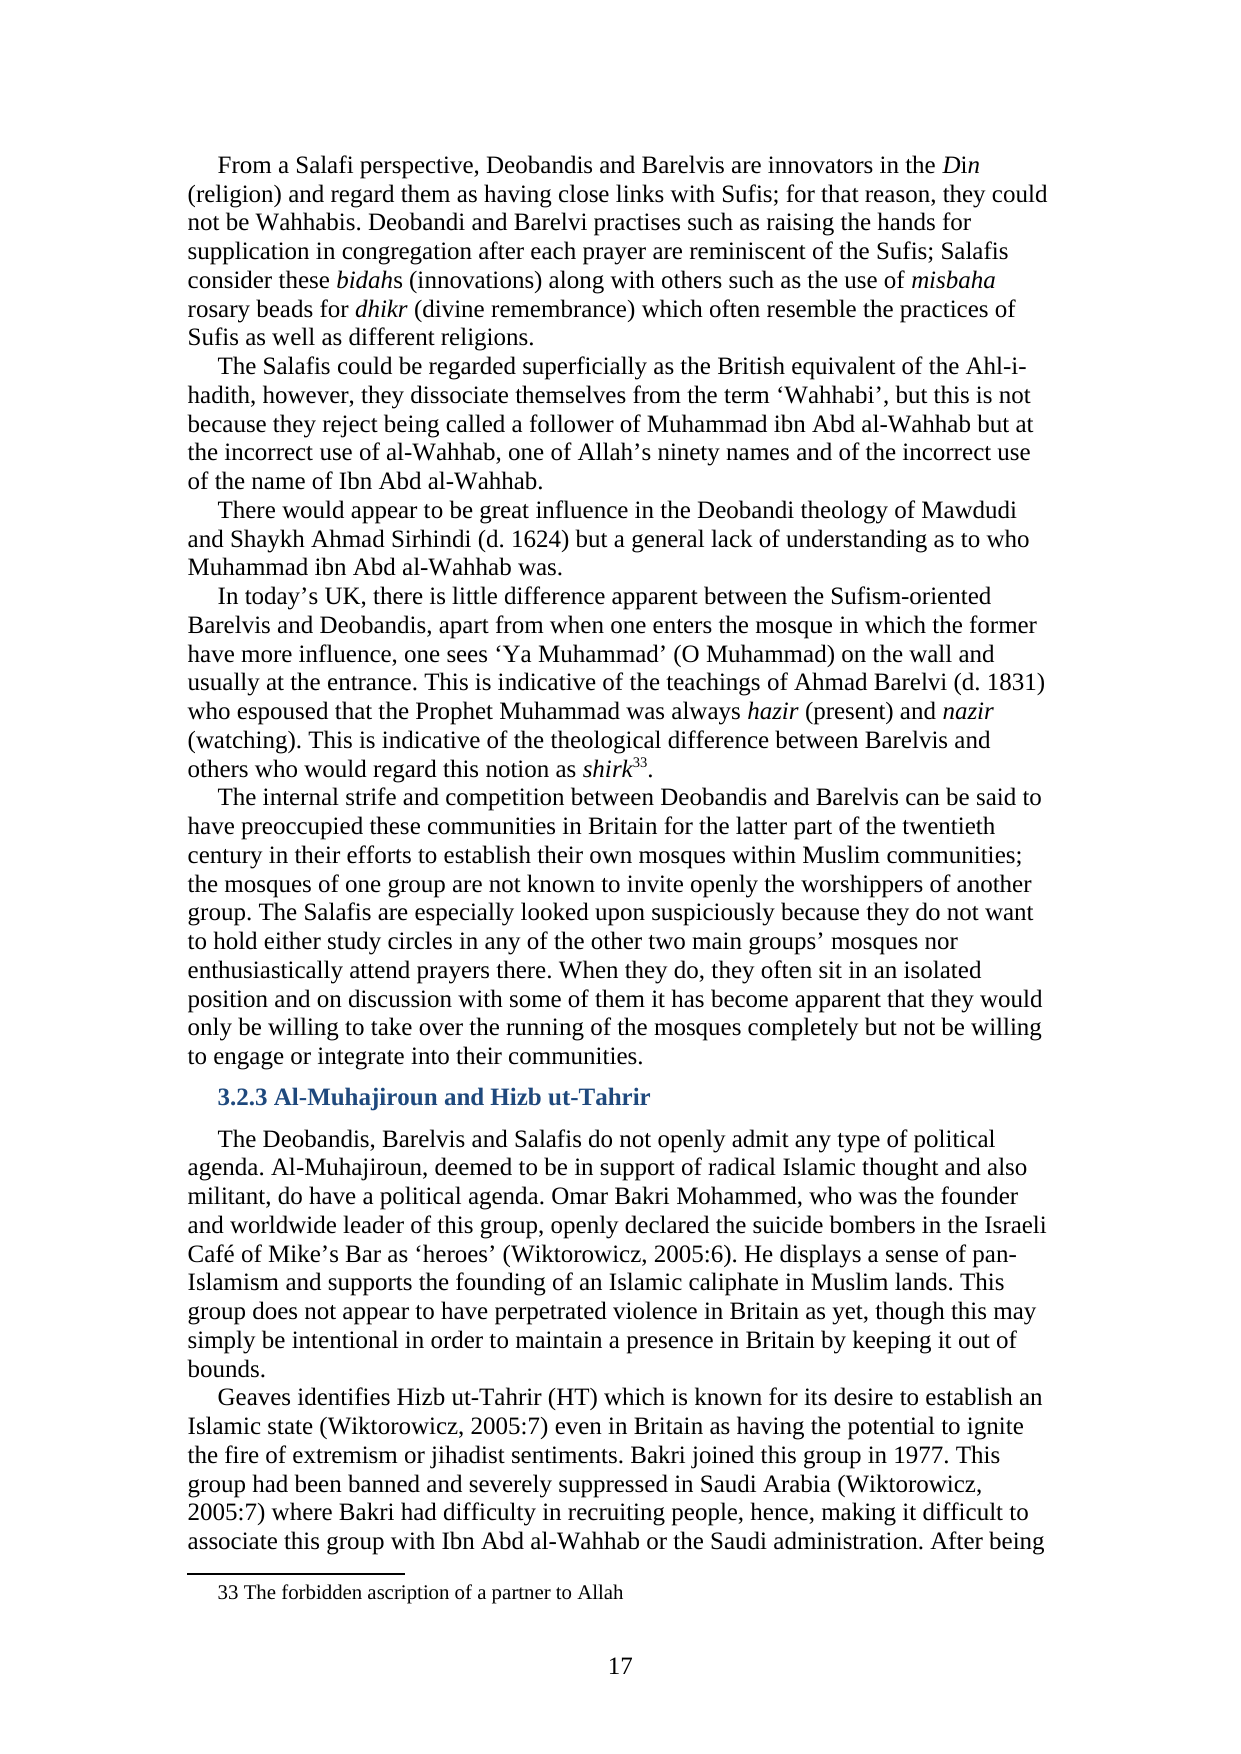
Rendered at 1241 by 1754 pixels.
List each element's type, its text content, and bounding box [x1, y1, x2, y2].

text There would appear to be great influence in the Deobandi theology of Mawdudi and Shaykh Ahmad Sirhindi (d. 1624) but a general lack of understanding as to who Muhammad ibn Abd al-Wahhab was. [187, 495, 1053, 581]
text From a Salafi perspective, Deobandis and Barelvis are innovators in the Din (religion) and regard them as having close links with Sufis; for that reason, they could not be Wahhabis. Deobandi and Barelvi practises such as raising the hands for supplication in congregation after each prayer are reminiscent of the Sufis; Salafis consider these bidahs (innovations) along with others such as the use of misbaha rosary beads for dhikr (divine remembrance) which often resemble the practices of Sufis as well as different religions. [187, 150, 1053, 351]
subtitle 3.2.3 Al-Muhajiroun and Hizb ut-Tahrir [187, 1082, 1053, 1111]
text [187, 1382, 1053, 1555]
text In today’s UK, there is little difference apparent between the Sufism-oriented Barelvis and Deobandis, apart from when one enters the mosque in which the former have more influence, one sees ‘Ya Muhammad’ (O Muhammad) on the wall and usually at the entrance. This is indicative of the teachings of Ahmad Barelvi (d. 1831) who espoused that the Prophet Muhammad was always hazir (present) and nazir (watching). This is indicative of the theological difference between Barelvis and others who would regard this notion as shirk. [187, 581, 1053, 782]
text The Salafis could be regarded superficially as the British equivalent of the Ahl-i-hadith, however, they dissociate themselves from the term ‘Wahhabi’, but this is not because they reject being called a follower of Muhammad ibn Abd al-Wahhab but at the incorrect use of al-Wahhab, one of Allah’s ninety names and of the incorrect use of the name of Ibn Abd al-Wahhab. [187, 351, 1053, 495]
text The Deobandis, Barelvis and Salafis do not openly admit any type of political agenda. Al-Muhajiroun, deemed to be in support of radical Islamic thought and also militant, do have a political agenda. Omar Bakri Mohammed, who was the founder and worldwide leader of this group, openly declared the suicide bombers in the Israeli Café of Mike’s Bar as ‘heroes’ (Wiktorowicz, 2005:6). He displays a sense of pan-Islamism and supports the founding of an Islamic caliphate in Muslim lands. This group does not appear to have perpetrated violence in Britain as yet, though this may simply be intentional in order to maintain a presence in Britain by keeping it out of bounds. [187, 1124, 1053, 1382]
text The internal strife and competition between Deobandis and Barelvis can be said to have preoccupied these communities in Britain for the latter part of the twentieth century in their efforts to establish their own mosques within Muslim communities; the mosques of one group are not known to invite openly the worshippers of another group. The Salafis are especially looked upon suspiciously because they do not want to hold either study circles in any of the other two main groups’ mosques nor enthusiastically attend prayers there. When they do, they often sit in an isolated position and on discussion with some of them it has become apparent that they would only be willing to take over the running of the mosques completely but not be willing to engage or integrate into their communities. [187, 782, 1053, 1070]
